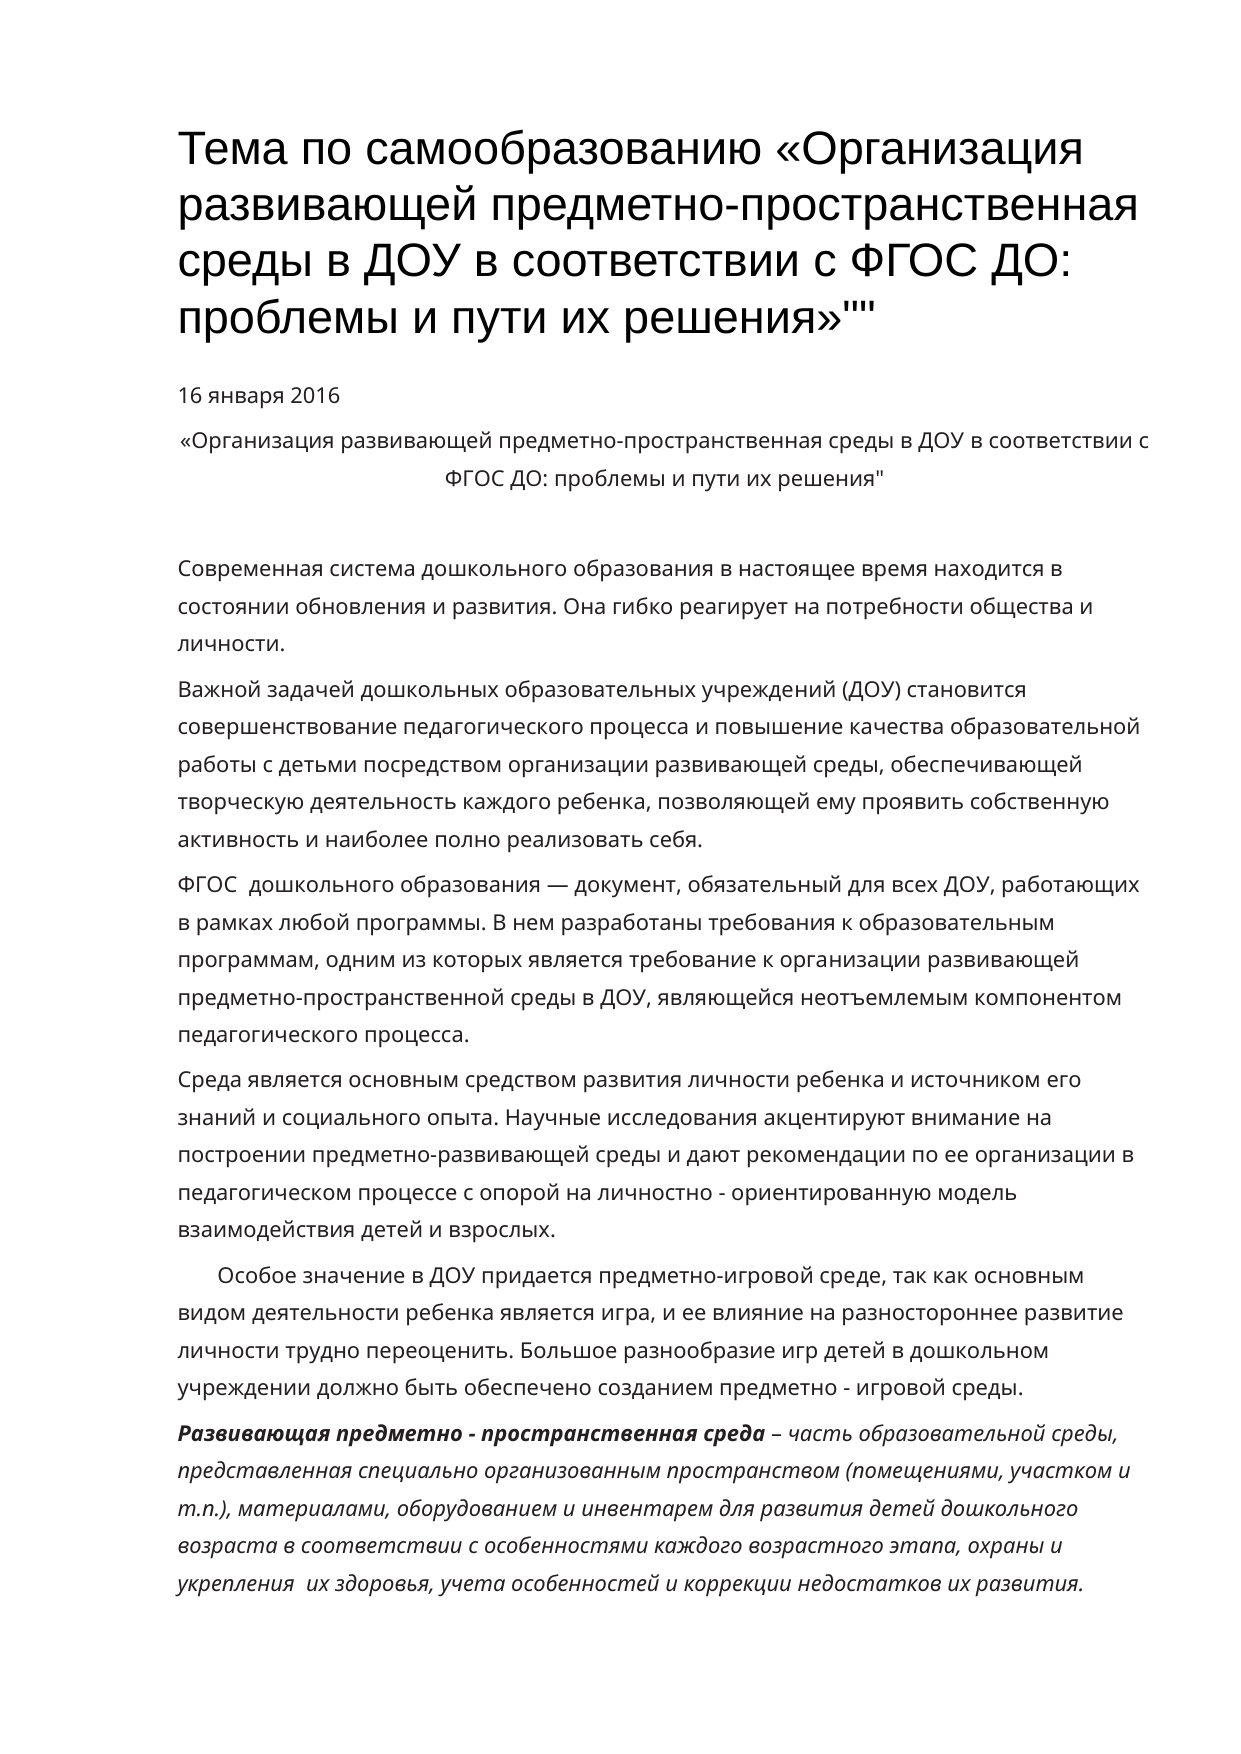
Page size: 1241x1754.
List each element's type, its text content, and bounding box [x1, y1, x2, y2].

text Среда является основным средством развития личности ребенка и источником его знаний и социального опыта. Научные исследования акцентируют внимание на построении предметно-развивающей среды и дают рекомендации по ее организации в педагогическом процессе с опорой на личностно - ориентированную модель взаимодействия детей и взрослых. [177, 1057, 1152, 1244]
text 16 января 2016 [177, 372, 1152, 410]
text Особое значение в ДОУ придается предметно-игровой среде, так как основным видом деятельности ребенка является игра, и ее влияние на разностороннее развитие личности трудно переоценить. Большое разнообразие игр детей в дошкольном учреждении должно быть обеспечено созданием предметно - игровой среды. [177, 1252, 1152, 1402]
text Тема по самообразованию «Организация развивающей предметно-пространственная среды в ДОУ в соответствии с ФГОС ДО: проблемы и пути их решения»"" [177, 118, 1152, 343]
text Развивающая предметно - пространственная среда – часть образовательной среды, представленная специально организованным пространством (помещениями, участком и т.п.), материалами, оборудованием и инвентарем для развития детей дошкольного возраста в соответствии с особенностями каждого возрастного этапа, охраны и укрепления их здоровья, учета особенностей и коррекции недостатков их развития. [177, 1410, 1152, 1597]
text Важной задачей дошкольных образовательных учреждений (ДОУ) становится совершенствование педагогического процесса и повышение качества образовательной работы с детьми посредством организации развивающей среды, обеспечивающей творческую деятельность каждого ребенка, позволяющей ему проявить собственную активность и наиболее полно реализовать себя. [177, 666, 1152, 853]
text ФГОС дошкольного образования — документ, обязательный для всех ДОУ, работающих в рамках любой программы. В нем разработаны требования к образовательным программам, одним из которых является требование к организации развивающей предметно-пространственной среды в ДОУ, являющейся неотъемлемым компонентом педагогического процесса. [177, 861, 1152, 1049]
text «Организация развивающей предметно-пространственная среды в ДОУ в соответствии с ФГОС ДО: проблемы и пути их решения" [177, 418, 1152, 493]
text Современная система дошкольного образования в настоящее время находится в состоянии обновления и развития. Она гибко реагирует на потребности общества и личности. [177, 546, 1152, 658]
